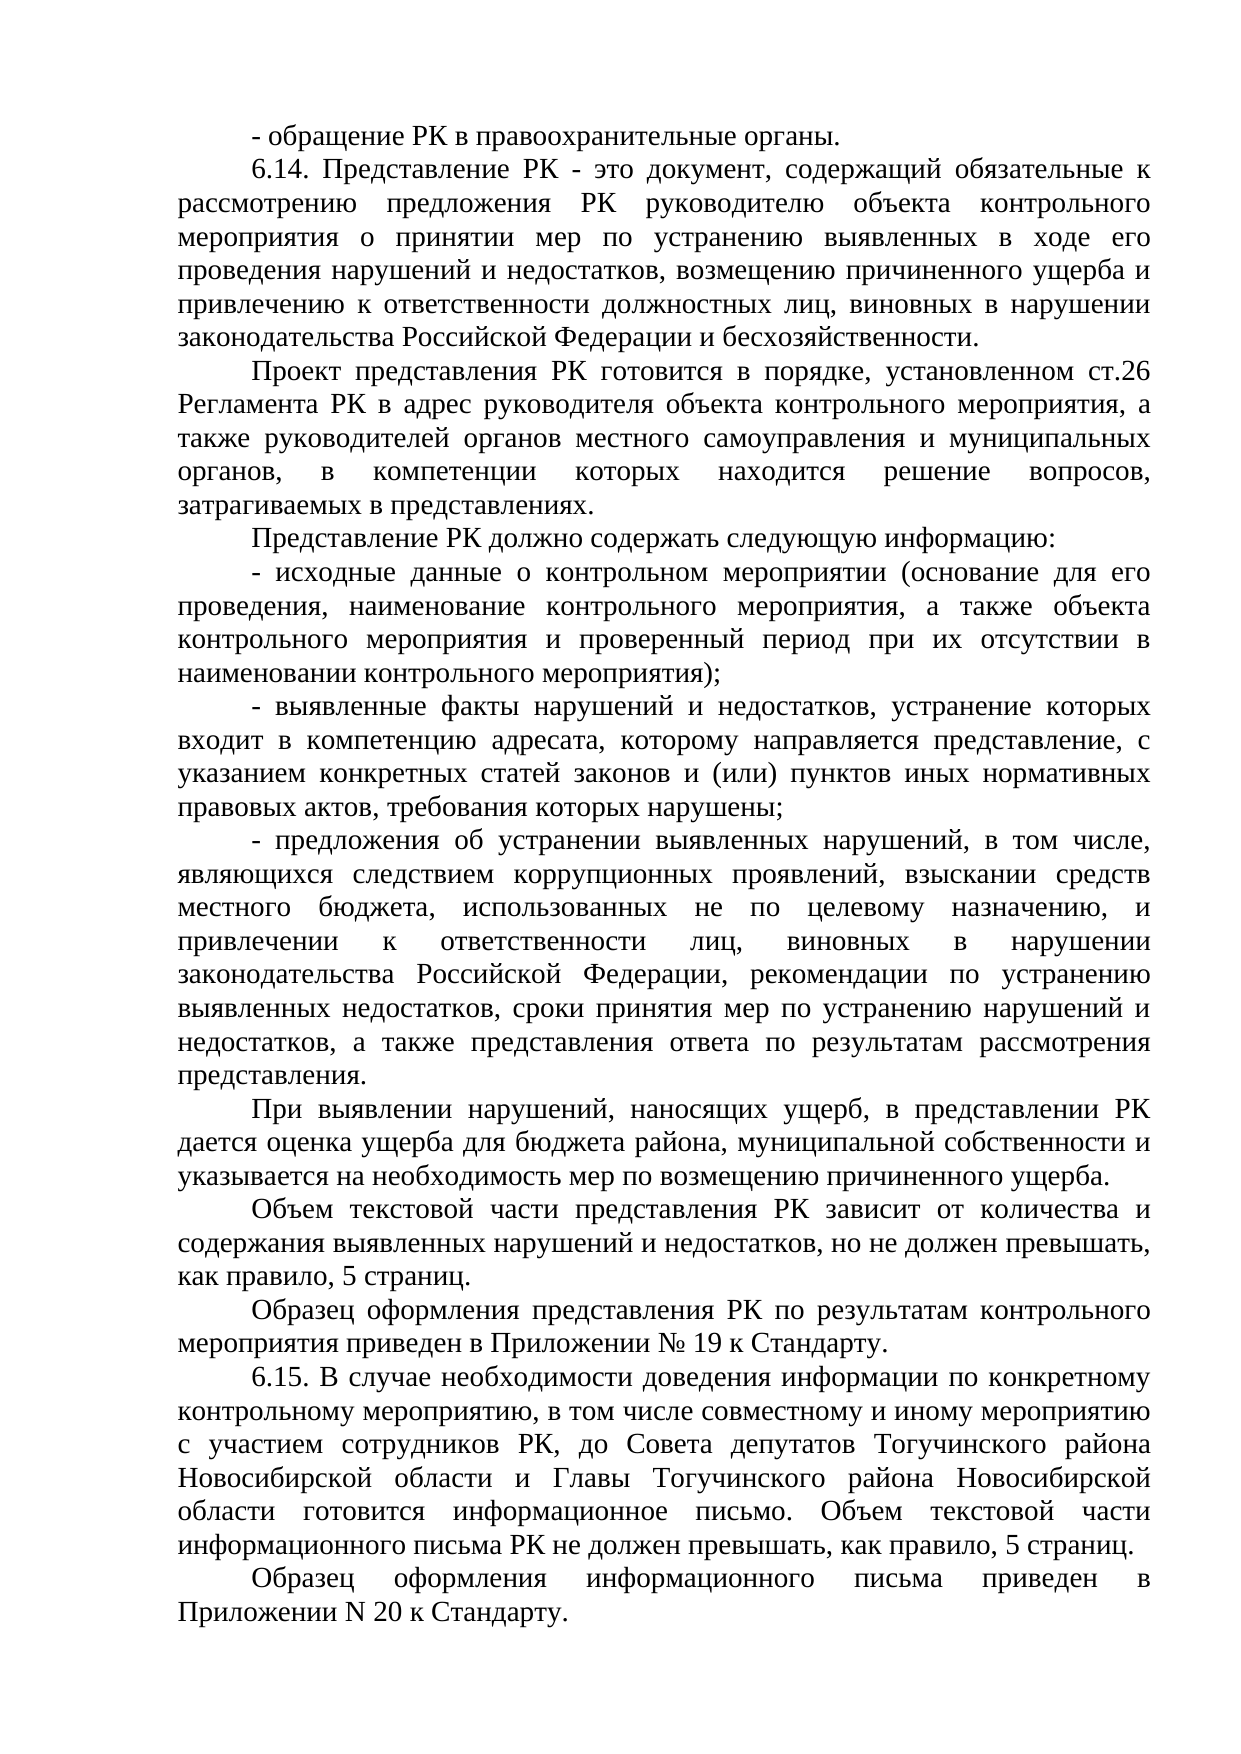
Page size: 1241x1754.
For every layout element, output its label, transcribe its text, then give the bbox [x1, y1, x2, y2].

text Объем текстовой части представления РК зависит от количества и содержания выявленных нарушений и недостатков, но не должен превышать, как правило, 5 страниц. [177, 1191, 1152, 1292]
text - предложения об устранении выявленных нарушений, в том числе, являющихся следствием коррупционных проявлений, взыскании средств местного бюджета, использованных не по целевому назначению, и привлечении к ответственности лиц, виновных в нарушении законодательства Российской Федерации, рекомендации по устранению выявленных недостатков, сроки принятия мер по устранению нарушений и недостатков, а также представления ответа по результатам рассмотрения представления. [177, 822, 1152, 1091]
text Представление РК должно содержать следующую информацию: [177, 521, 1152, 554]
text При выявлении нарушений, наносящих ущерб, в представлении РК дается оценка ущерба для бюджета района, муниципальной собственности и указывается на необходимость мер по возмещению причиненного ущерба. [177, 1091, 1152, 1191]
text - выявленные факты нарушений и недостатков, устранение которых входит в компетенцию адресата, которому направляется представление, с указанием конкретных статей законов и (или) пунктов иных нормативных правовых актов, требования которых нарушены; [177, 688, 1152, 822]
text - обращение РК в правоохранительные органы. [177, 118, 1152, 152]
text Проект представления РК готовится в порядке, установленном ст.26 Регламента РК в адрес руководителя объекта контрольного мероприятия, а также руководителей органов местного самоуправления и муниципальных органов, в компетенции которых находится решение вопросов, затрагиваемых в представлениях. [177, 353, 1152, 521]
text 6.14. Представление РК - это документ, содержащий обязательные к рассмотрению предложения РК руководителю объекта контрольного мероприятия о принятии мер по устранению выявленных в ходе его проведения нарушений и недостатков, возмещению причиненного ущерба и привлечению к ответственности должностных лиц, виновных в нарушении законодательства Российской Федерации и бесхозяйственности. [177, 152, 1152, 353]
text 6.15. В случае необходимости доведения информации по конкретному контрольному мероприятию, в том числе совместному и иному мероприятию с участием сотрудников РК, до Совета депутатов Тогучинского района Новосибирской области и Главы Тогучинского района Новосибирской области готовится информационное письмо. Объем текстовой части информационного письма РК не должен превышать, как правило, 5 страниц. [177, 1359, 1152, 1560]
text - исходные данные о контрольном мероприятии (основание для его проведения, наименование контрольного мероприятия, а также объекта контрольного мероприятия и проверенный период при их отсутствии в наименовании контрольного мероприятия); [177, 554, 1152, 688]
text Образец оформления информационного письма приведен в Приложении N 20 к Стандарту. [177, 1560, 1152, 1627]
text Образец оформления представления РК по результатам контрольного мероприятия приведен в Приложении № 19 к Стандарту. [177, 1292, 1152, 1359]
